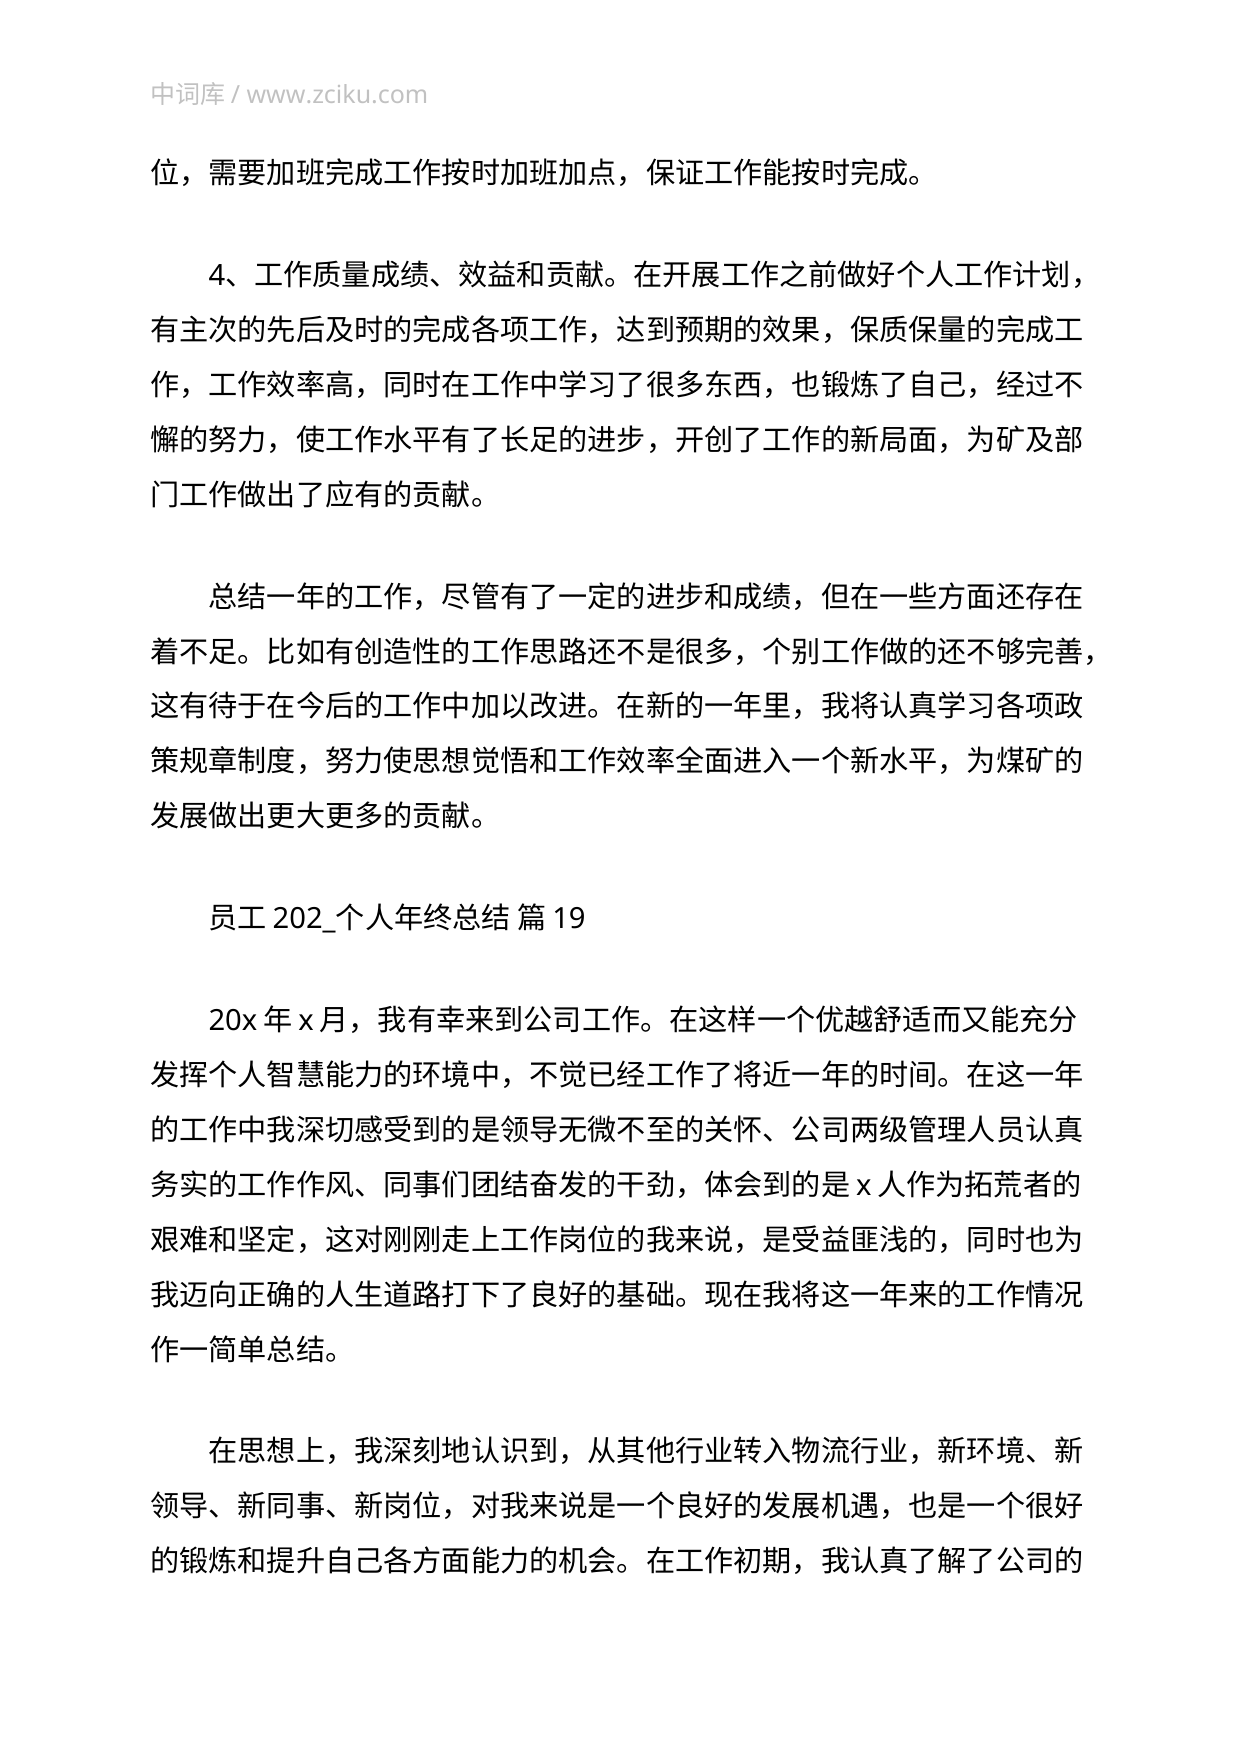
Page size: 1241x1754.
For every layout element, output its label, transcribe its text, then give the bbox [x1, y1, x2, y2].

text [150, 1428, 1090, 1580]
text 20x年x月，我有幸来到公司工作。在这样一个优越舒适而又能充分发挥个人智慧能力的环境中，不觉已经工作了将近一年的时间。在这一年的工作中我深切感受到的是领导无微不至的关怀、公司两级管理人员认真务实的工作作风、同事们团结奋发的干劲，体会到的是x人作为拓荒者的艰难和坚定，这对刚刚走上工作岗位的我来说，是受益匪浅的，同时也为我迈向正确的人生道路打下了良好的基础。现在我将这一年来的工作情况作一简单总结。 [150, 997, 1090, 1368]
text 员工202_个人年终总结 篇19 [150, 894, 1090, 937]
text 4、工作质量成绩、效益和贡献。在开展工作之前做好个人工作计划，有主次的先后及时的完成各项工作，达到预期的效果，保质保量的完成工作，工作效率高，同时在工作中学习了很多东西，也锻炼了自己，经过不懈的努力，使工作水平有了长足的进步，开创了工作的新局面，为矿及部门工作做出了应有的贡献。 [150, 252, 1090, 514]
text 总结一年的工作，尽管有了一定的进步和成绩，但在一些方面还存在着不足。比如有创造性的工作思路还不是很多，个别工作做的还不够完善，这有待于在今后的工作中加以改进。在新的一年里，我将认真学习各项政策规章制度，努力使思想觉悟和工作效率全面进入一个新水平，为煤矿的发展做出更大更多的贡献。 [150, 573, 1090, 835]
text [150, 150, 1090, 192]
